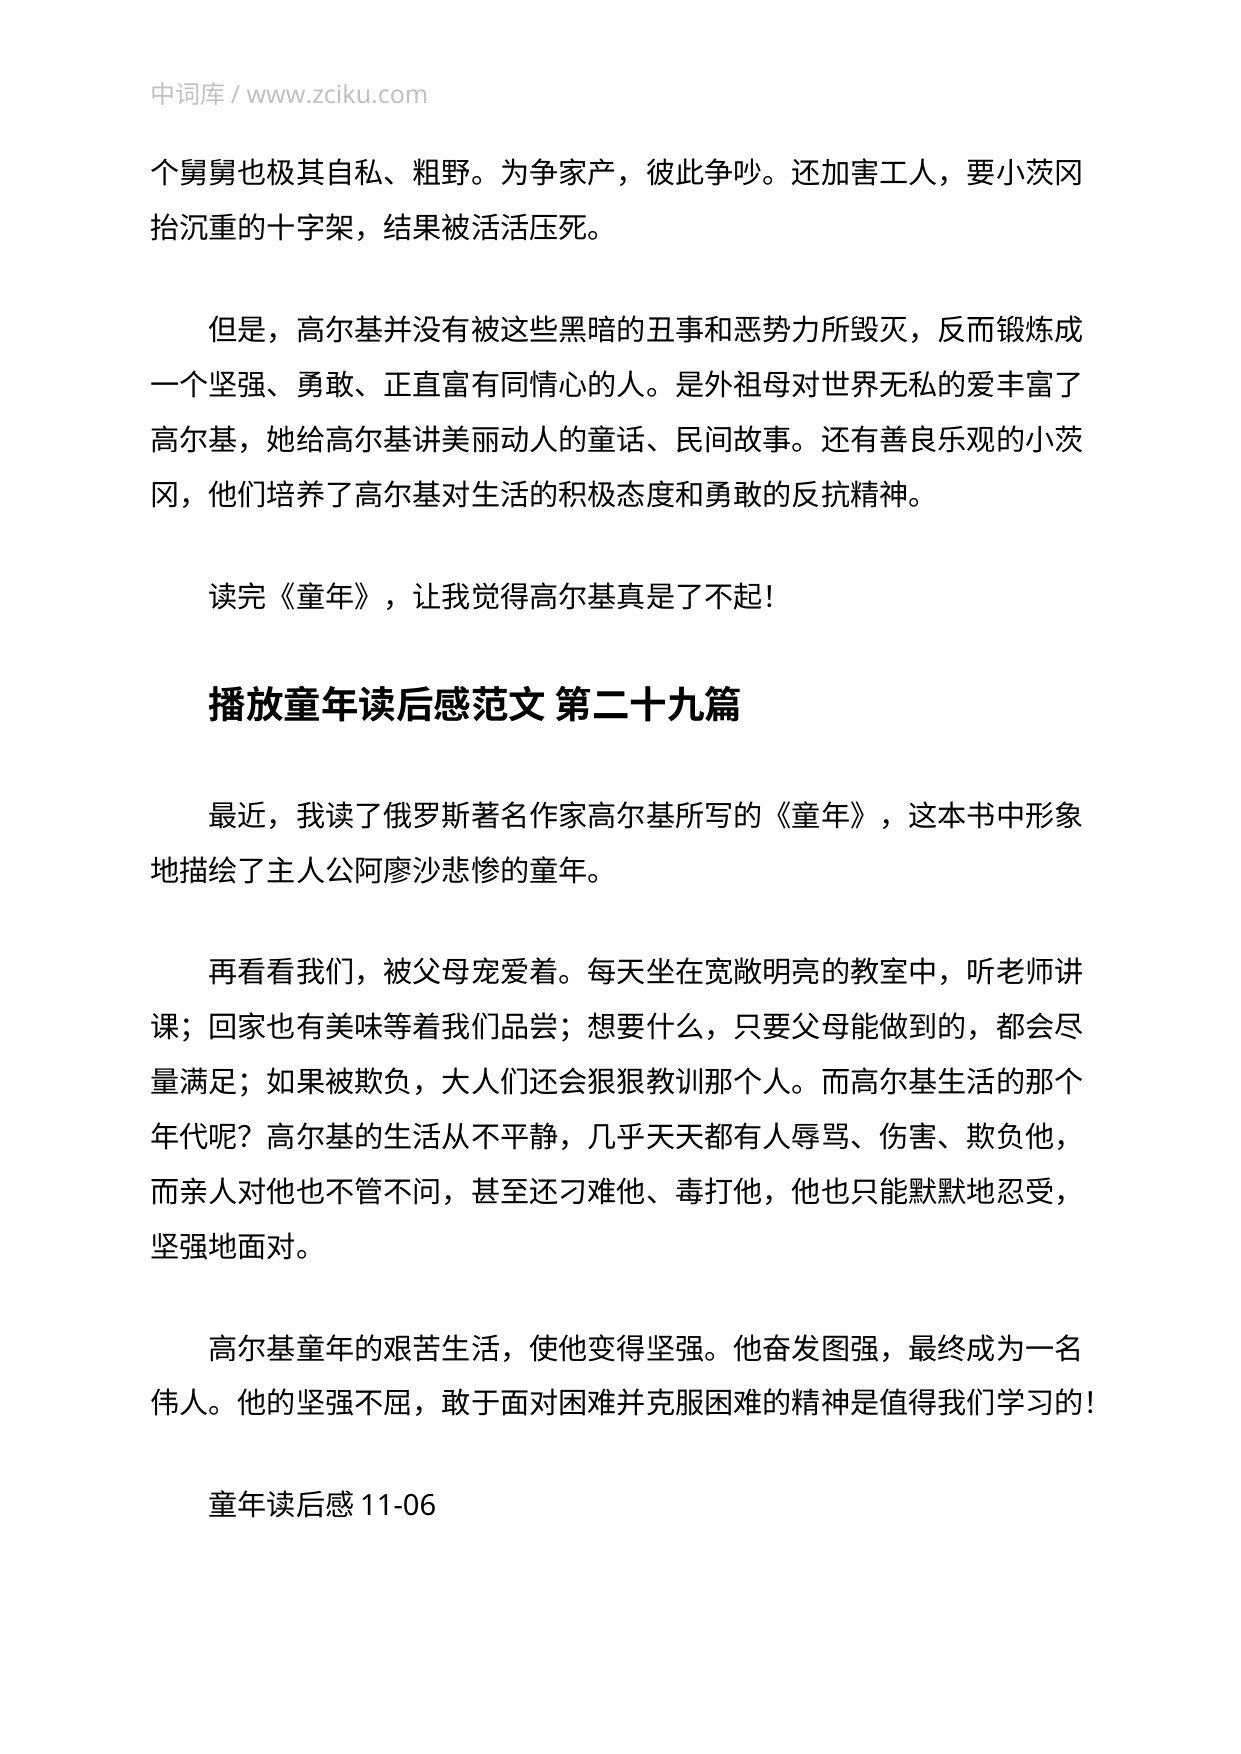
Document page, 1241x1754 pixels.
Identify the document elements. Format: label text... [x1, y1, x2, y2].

text 最近，我读了俄罗斯著名作家高尔基所写的《童年》，这本书中形象地描绘了主人公阿廖沙悲惨的童年。 [150, 792, 1090, 889]
text 童年读后感11-06 [150, 1482, 1090, 1524]
text 播放童年读后感范文 第二十九篇 [150, 675, 1090, 729]
text 但是，高尔基并没有被这些黑暗的丑事和恶势力所毁灭，反而锻炼成一个坚强、勇敢、正直富有同情心的人。是外祖母对世界无私的爱丰富了高尔基，她给高尔基讲美丽动人的童话、民间故事。还有善良乐观的小茨冈，他们培养了高尔基对生活的积极态度和勇敢的反抗精神。 [150, 307, 1090, 514]
text 高尔基童年的艰苦生活，使他变得坚强。他奋发图强，最终成为一名伟人。他的坚强不屈，敢于面对困难并克服困难的精神是值得我们学习的！ [150, 1325, 1090, 1422]
text 读完《童年》，让我觉得高尔基真是了不起！ [150, 573, 1090, 615]
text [150, 150, 1090, 247]
text 再看看我们，被父母宠爱着。每天坐在宽敞明亮的教室中，听老师讲课；回家也有美味等着我们品尝；想要什么，只要父母能做到的，都会尽量满足；如果被欺负，大人们还会狠狠教训那个人。而高尔基生活的那个年代呢？高尔基的生活从不平静，几乎天天都有人辱骂、伤害、欺负他，而亲人对他也不管不问，甚至还刁难他、毒打他，他也只能默默地忍受，坚强地面对。 [150, 949, 1090, 1266]
